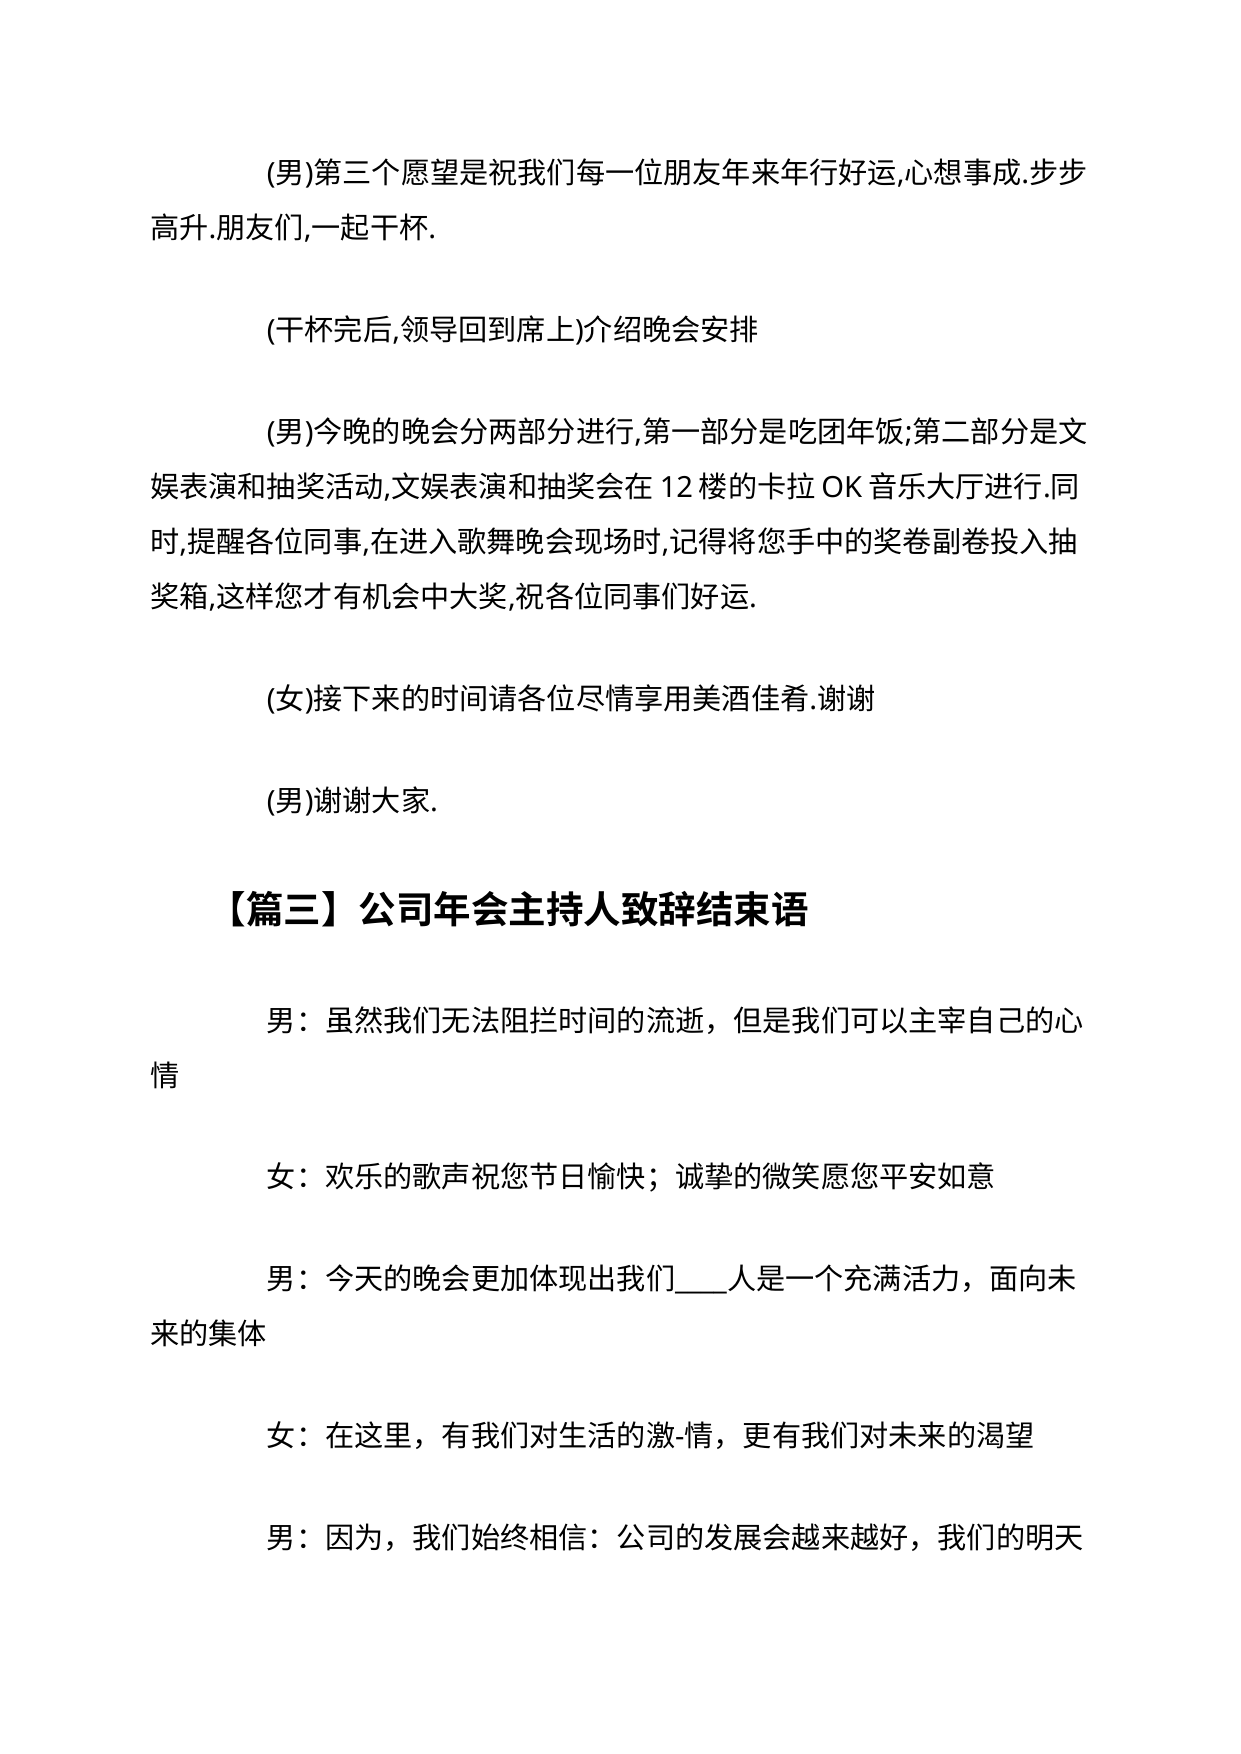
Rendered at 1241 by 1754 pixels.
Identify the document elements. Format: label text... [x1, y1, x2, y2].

text (男)今晚的晚会分两部分进行,第一部分是吃团年饭;第二部分是文娱表演和抽奖活动,文娱表演和抽奖会在12楼的卡拉OK音乐大厅进行.同时,提醒各位同事,在进入歌舞晚会现场时,记得将您手中的奖卷副卷投入抽奖箱,这样您才有机会中大奖,祝各位同事们好运. [150, 409, 1090, 616]
text (干杯完后,领导回到席上)介绍晚会安排 [150, 307, 1090, 349]
text (男)谢谢大家. [150, 778, 1090, 820]
text (女)接下来的时间请各位尽情享用美酒佳肴.谢谢 [150, 676, 1090, 718]
text 男：今天的晚会更加体现出我们____人是一个充满活力，面向未来的集体 [150, 1256, 1090, 1353]
text 【篇三】公司年会主持人致辞结束语 [150, 880, 1090, 934]
text 男：虽然我们无法阻拦时间的流逝，但是我们可以主宰自己的心情 [150, 997, 1090, 1094]
text 女：欢乐的歌声祝您节日愉快；诚挚的微笑愿您平安如意 [150, 1154, 1090, 1196]
text 女：在这里，有我们对生活的激-情，更有我们对未来的渴望 [150, 1412, 1090, 1455]
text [150, 1514, 1090, 1557]
text (男)第三个愿望是祝我们每一位朋友年来年行好运,心想事成.步步高升.朋友们,一起干杯. [150, 150, 1090, 247]
